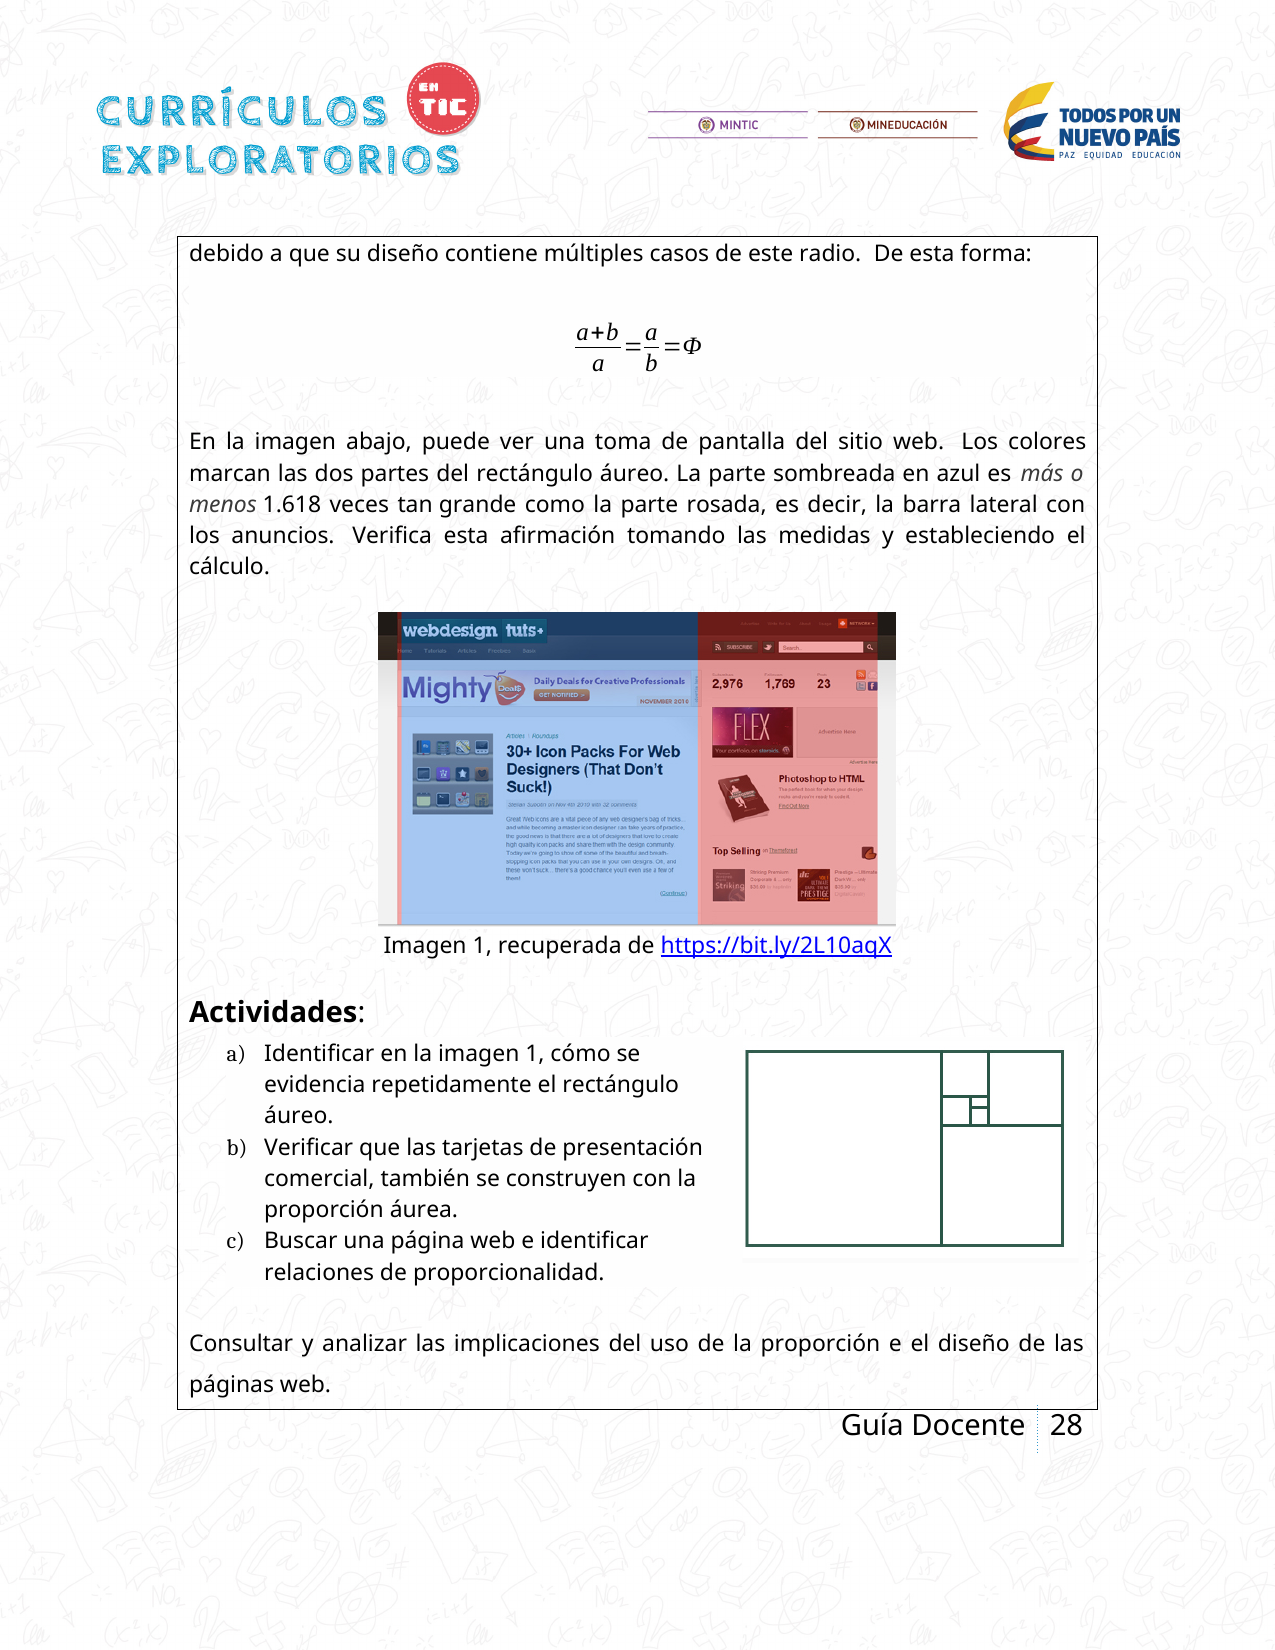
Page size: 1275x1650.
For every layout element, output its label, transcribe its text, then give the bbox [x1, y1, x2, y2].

picture [0, 0, 1275, 1650]
